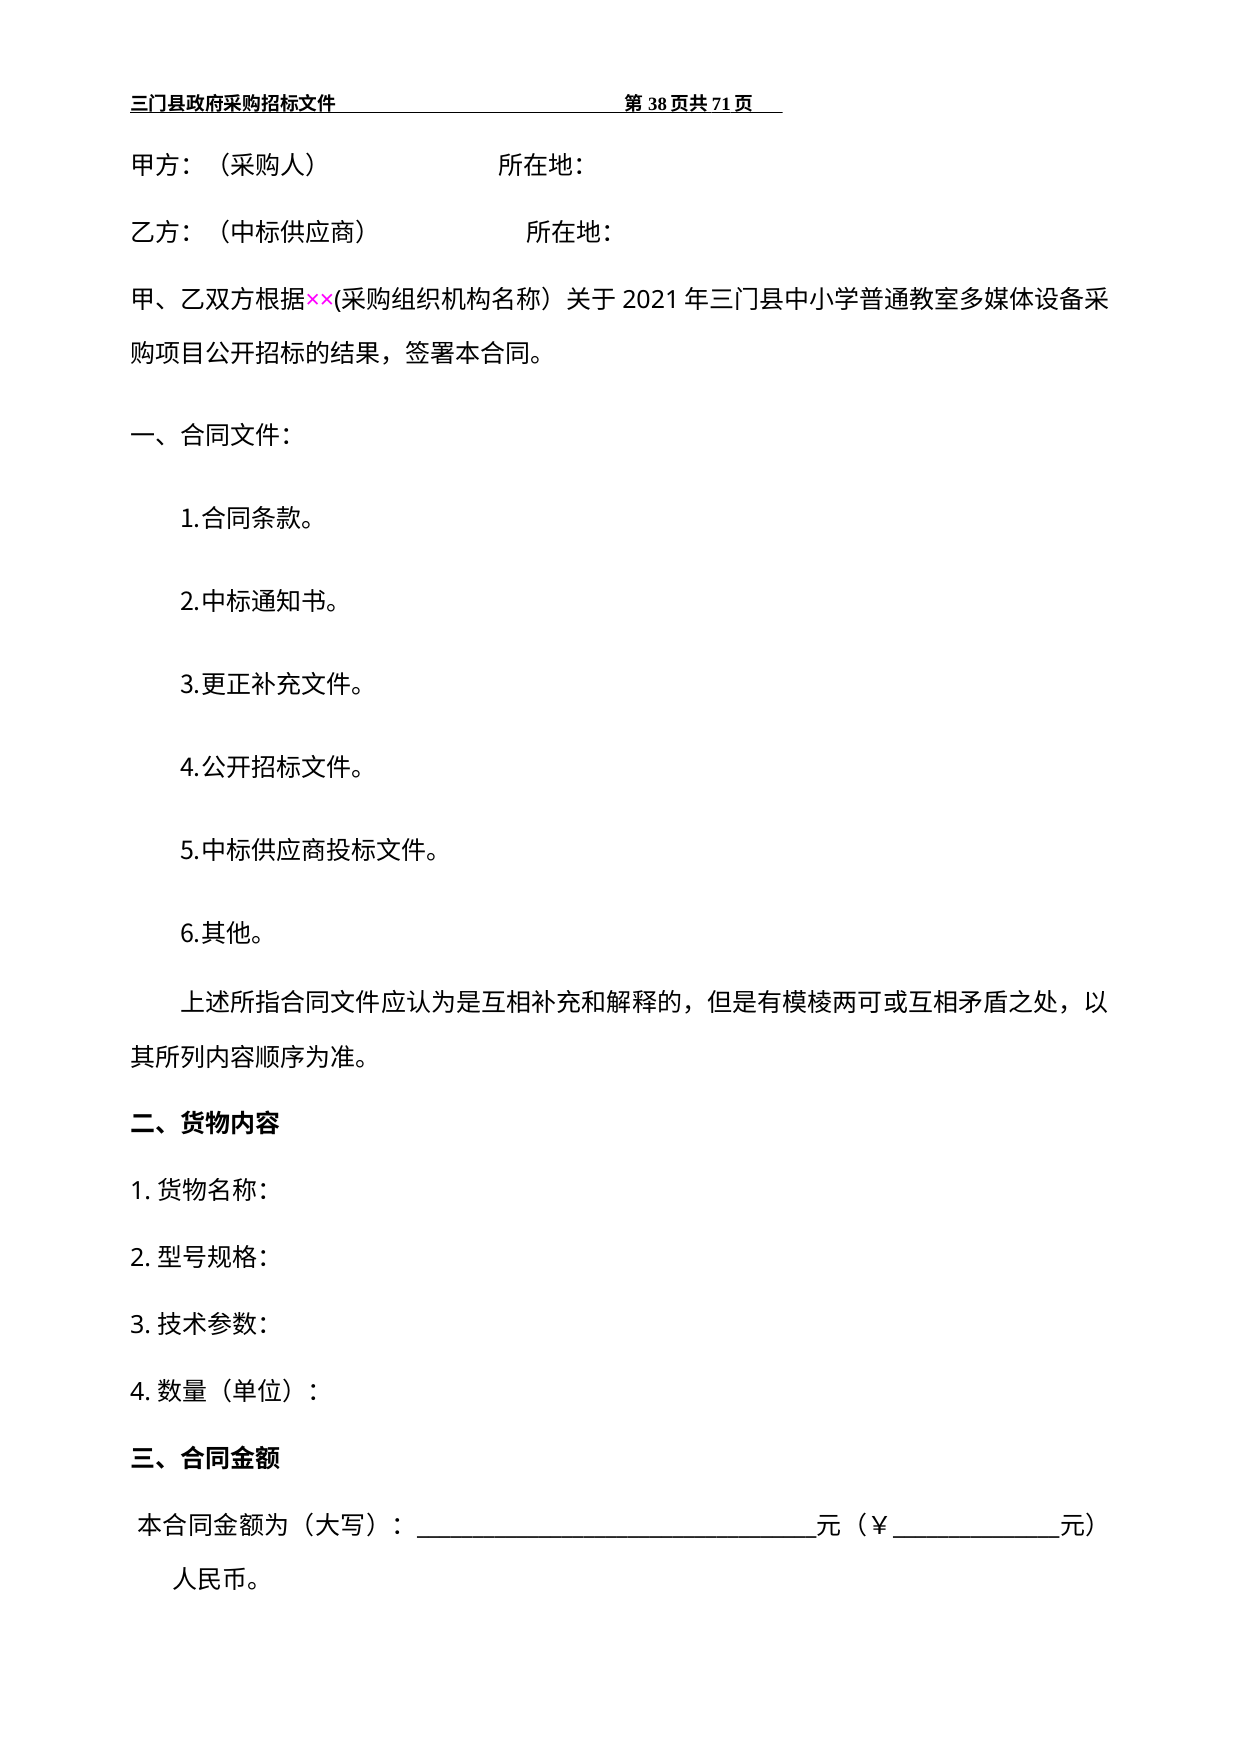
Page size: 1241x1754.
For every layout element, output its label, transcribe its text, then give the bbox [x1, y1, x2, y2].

text 三、合同金额 [130, 1438, 1110, 1474]
text 4. 数量（单位）： [130, 1371, 1110, 1408]
text 3.更正补充文件。 [130, 650, 1110, 715]
text 4.公开招标文件。 [130, 733, 1110, 798]
text 甲、乙双方根据××(采购组织机构名称）关于2021年三门县中小学普通教室多媒体设备采购项目公开招标的结果，签署本合同。 [130, 279, 1110, 370]
text 2.中标通知书。 [130, 567, 1110, 632]
text 本合同金额为（大写）：____________________________________元（￥_______________元）人民币。 [130, 1505, 1110, 1596]
text 5.中标供应商投标文件。 [130, 816, 1110, 881]
text 乙方：（中标供应商） 所在地： [130, 213, 1110, 249]
text 上述所指合同文件应认为是互相补充和解释的，但是有模棱两可或互相矛盾之处，以其所列内容顺序为准。 [130, 983, 1110, 1073]
text 1.合同条款。 [130, 484, 1110, 549]
text 2. 型号规格： [130, 1238, 1110, 1274]
text 6.其他。 [130, 899, 1110, 964]
text 甲方：（采购人） 所在地： [130, 146, 1110, 182]
text 1. 货物名称： [130, 1171, 1110, 1207]
text 一、合同文件： [130, 401, 1110, 466]
text 二、货物内容 [130, 1104, 1110, 1140]
text 3. 技术参数： [130, 1304, 1110, 1341]
